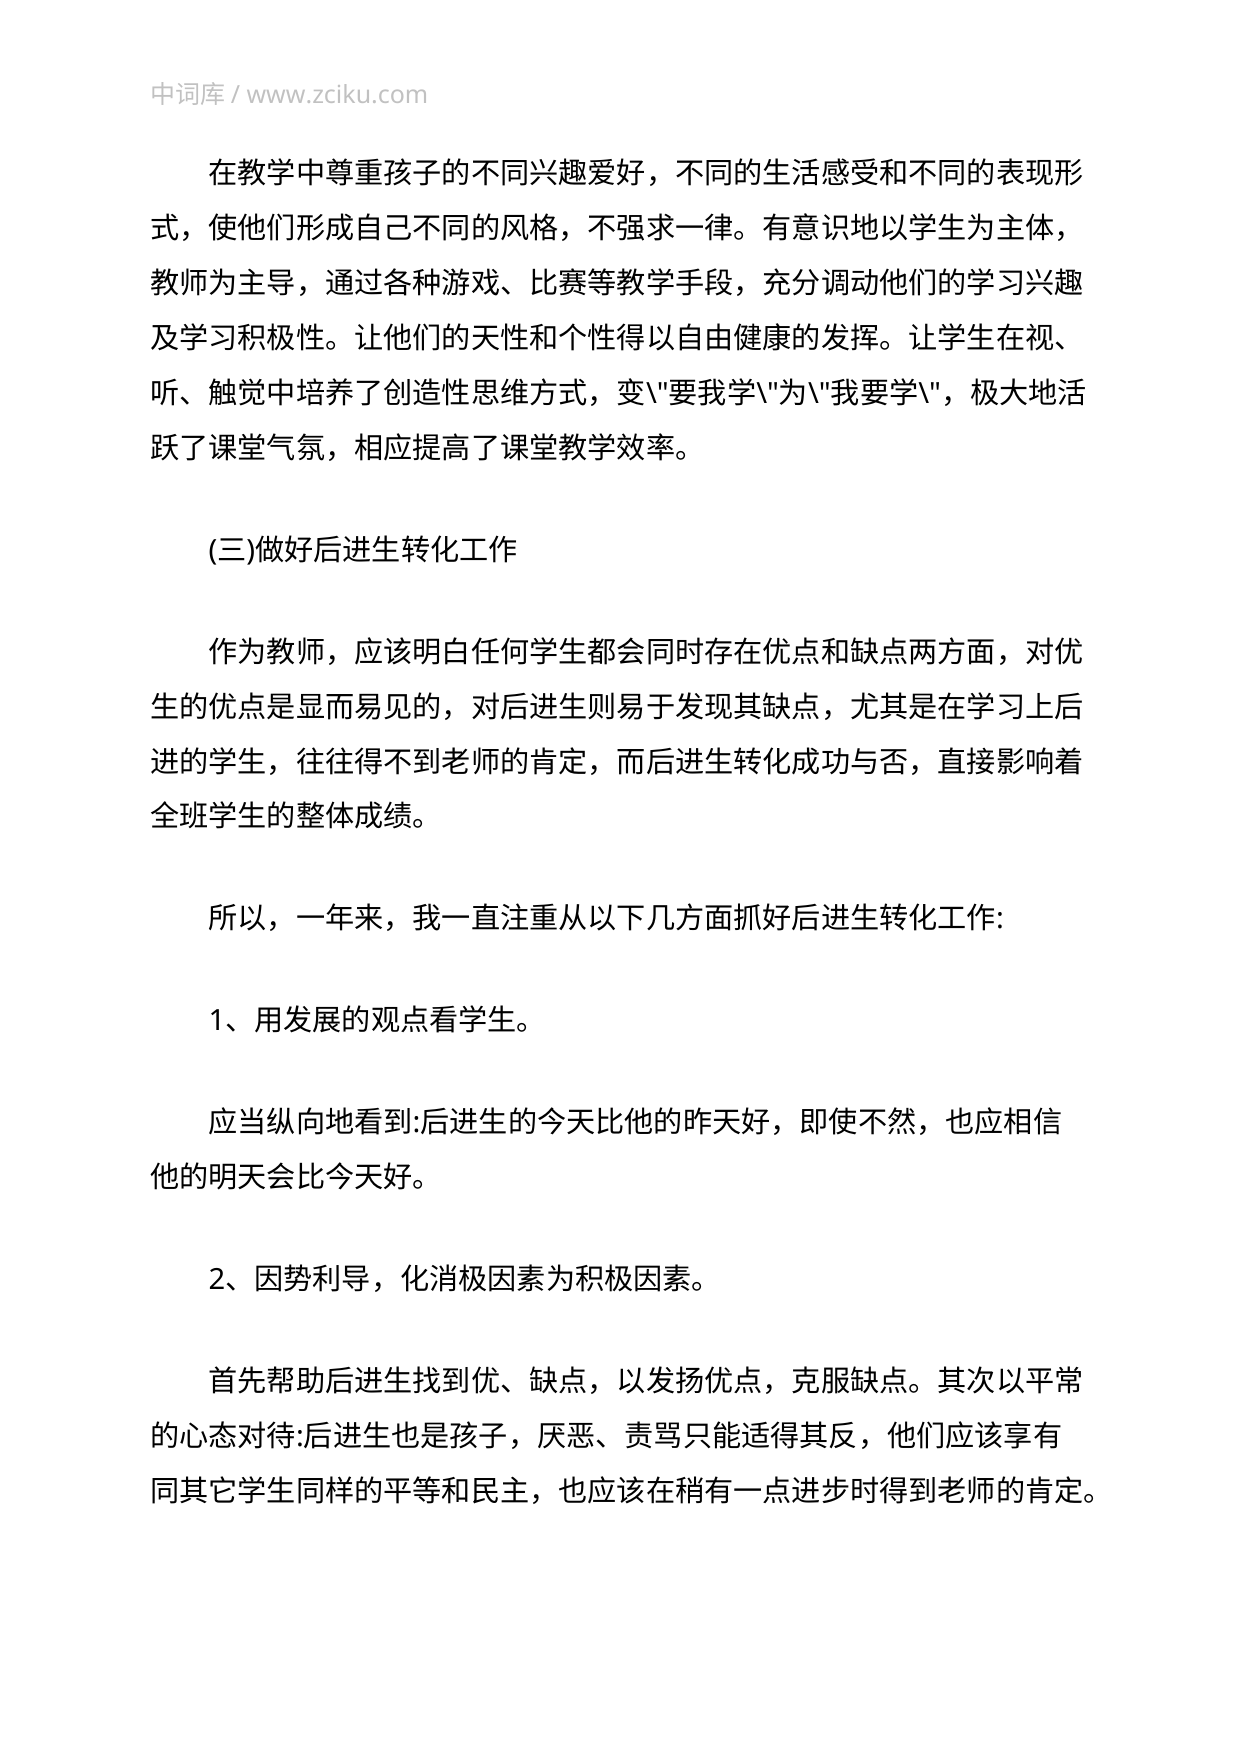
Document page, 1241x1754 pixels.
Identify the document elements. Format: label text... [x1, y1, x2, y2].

text (三)做好后进生转化工作 [150, 526, 1090, 569]
text 2、因势利导，化消极因素为积极因素。 [150, 1256, 1090, 1298]
text 作为教师，应该明白任何学生都会同时存在优点和缺点两方面，对优生的优点是显而易见的，对后进生则易于发现其缺点，尤其是在学习上后进的学生，往往得不到老师的肯定，而后进生转化成功与否，直接影响着全班学生的整体成绩。 [150, 628, 1090, 835]
text 首先帮助后进生找到优、缺点，以发扬优点，克服缺点。其次以平常的心态对待:后进生也是孩子，厌恶、责骂只能适得其反，他们应该享有同其它学生同样的平等和民主，也应该在稍有一点进步时得到老师的肯定。 [150, 1357, 1090, 1510]
text 应当纵向地看到:后进生的今天比他的昨天好，即使不然，也应相信他的明天会比今天好。 [150, 1099, 1090, 1196]
text 1、用发展的观点看学生。 [150, 997, 1090, 1039]
text 在教学中尊重孩子的不同兴趣爱好，不同的生活感受和不同的表现形式，使他们形成自己不同的风格，不强求一律。有意识地以学生为主体，教师为主导，通过各种游戏、比赛等教学手段，充分调动他们的学习兴趣及学习积极性。让他们的天性和个性得以自由健康的发挥。让学生在视、听、触觉中培养了创造性思维方式，变\"要我学\"为\"我要学\"，极大地活跃了课堂气氛，相应提高了课堂教学效率。 [150, 150, 1090, 467]
text 所以，一年来，我一直注重从以下几方面抓好后进生转化工作: [150, 895, 1090, 937]
